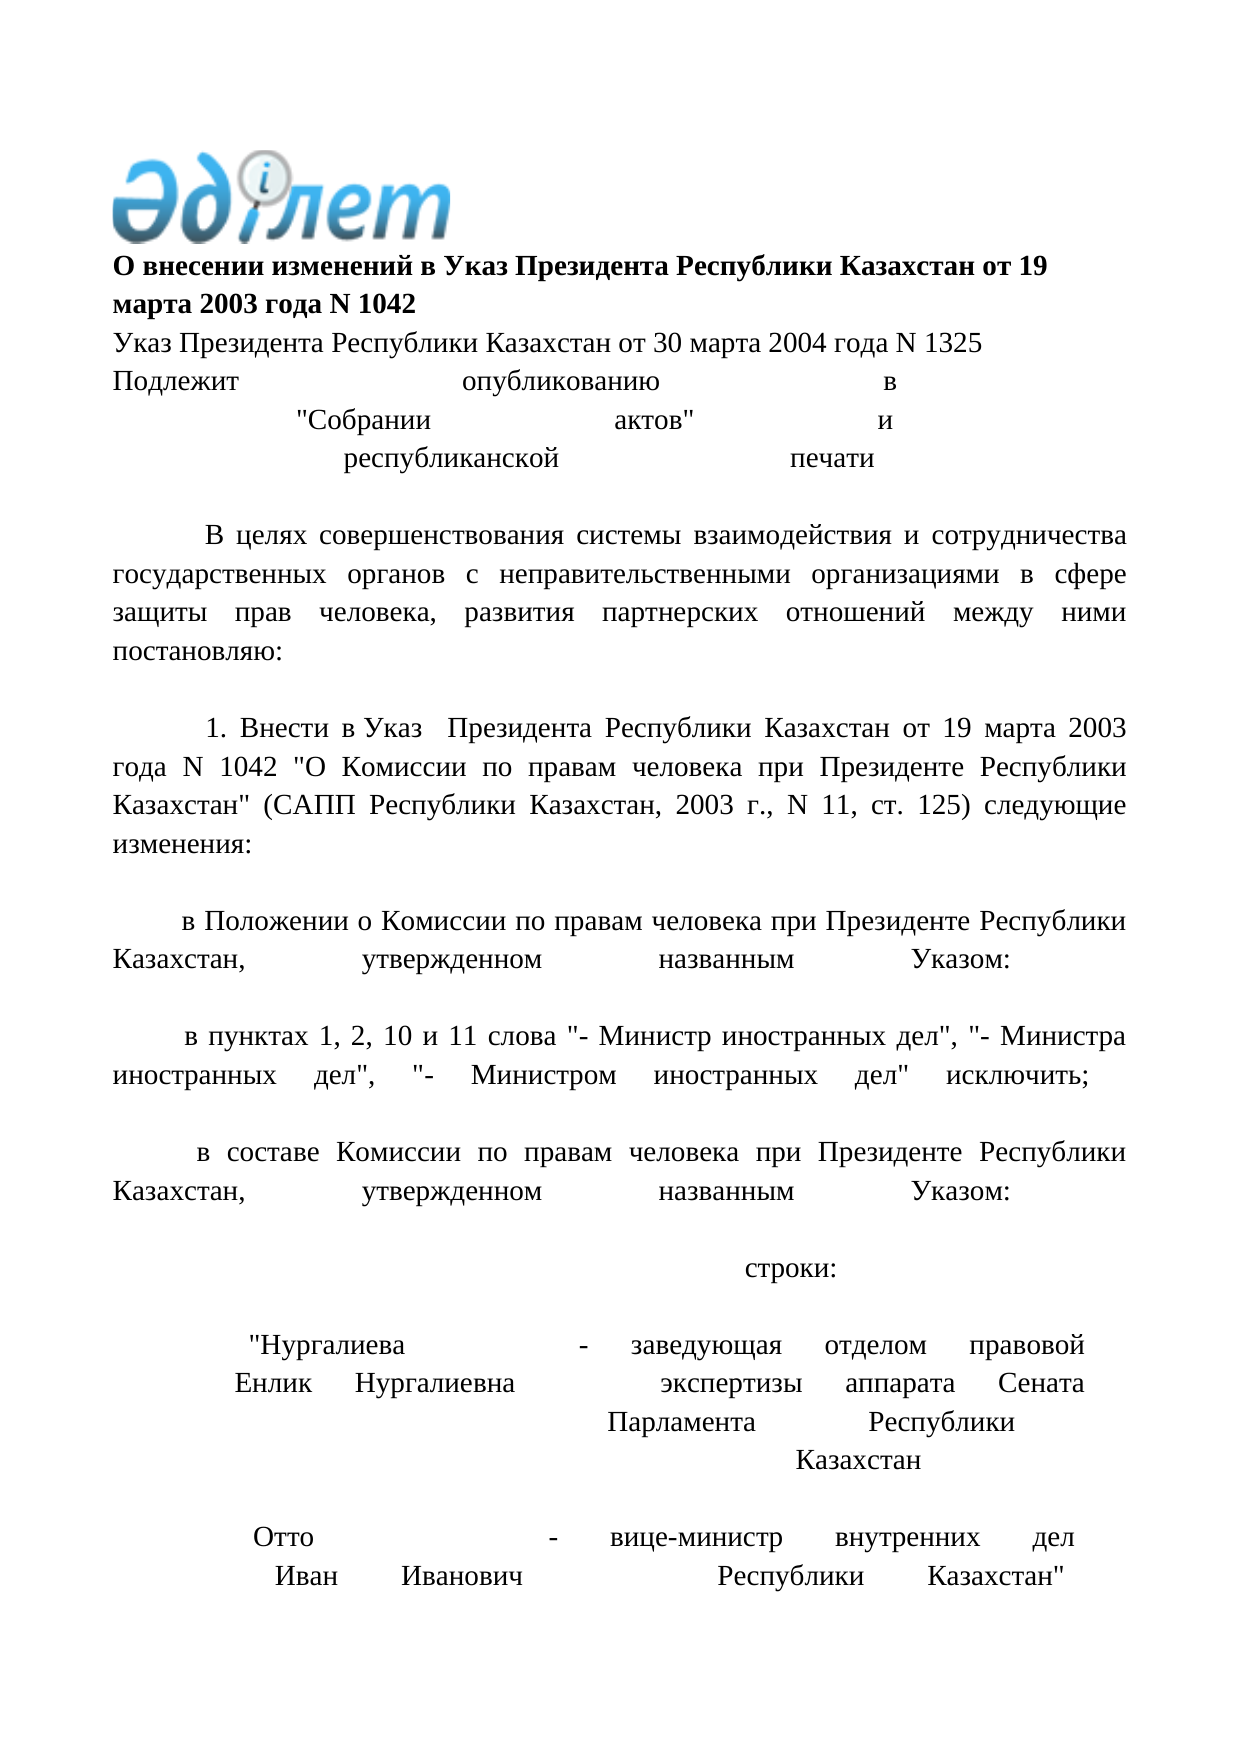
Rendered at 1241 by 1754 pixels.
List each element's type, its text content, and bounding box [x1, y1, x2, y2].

text В целях совершенствования системы взаимодействия и сотрудничества государственных органов с неправительственными организациями в сфере защиты прав человека, развития партнерских отношений между ними постановляю: [112, 517, 1128, 705]
text Указ Президента Республики Казахстан от 30 марта 2004 года N 1325 [112, 325, 1128, 358]
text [112, 710, 1128, 1592]
text Подлежит опубликованию в "Собрании актов" и республиканской печати [112, 363, 1128, 512]
text О внесении изменений в Указ Президента Республики Казахстан от 19 марта 2003 года N 1042 [112, 248, 1128, 320]
picture [112, 150, 451, 244]
